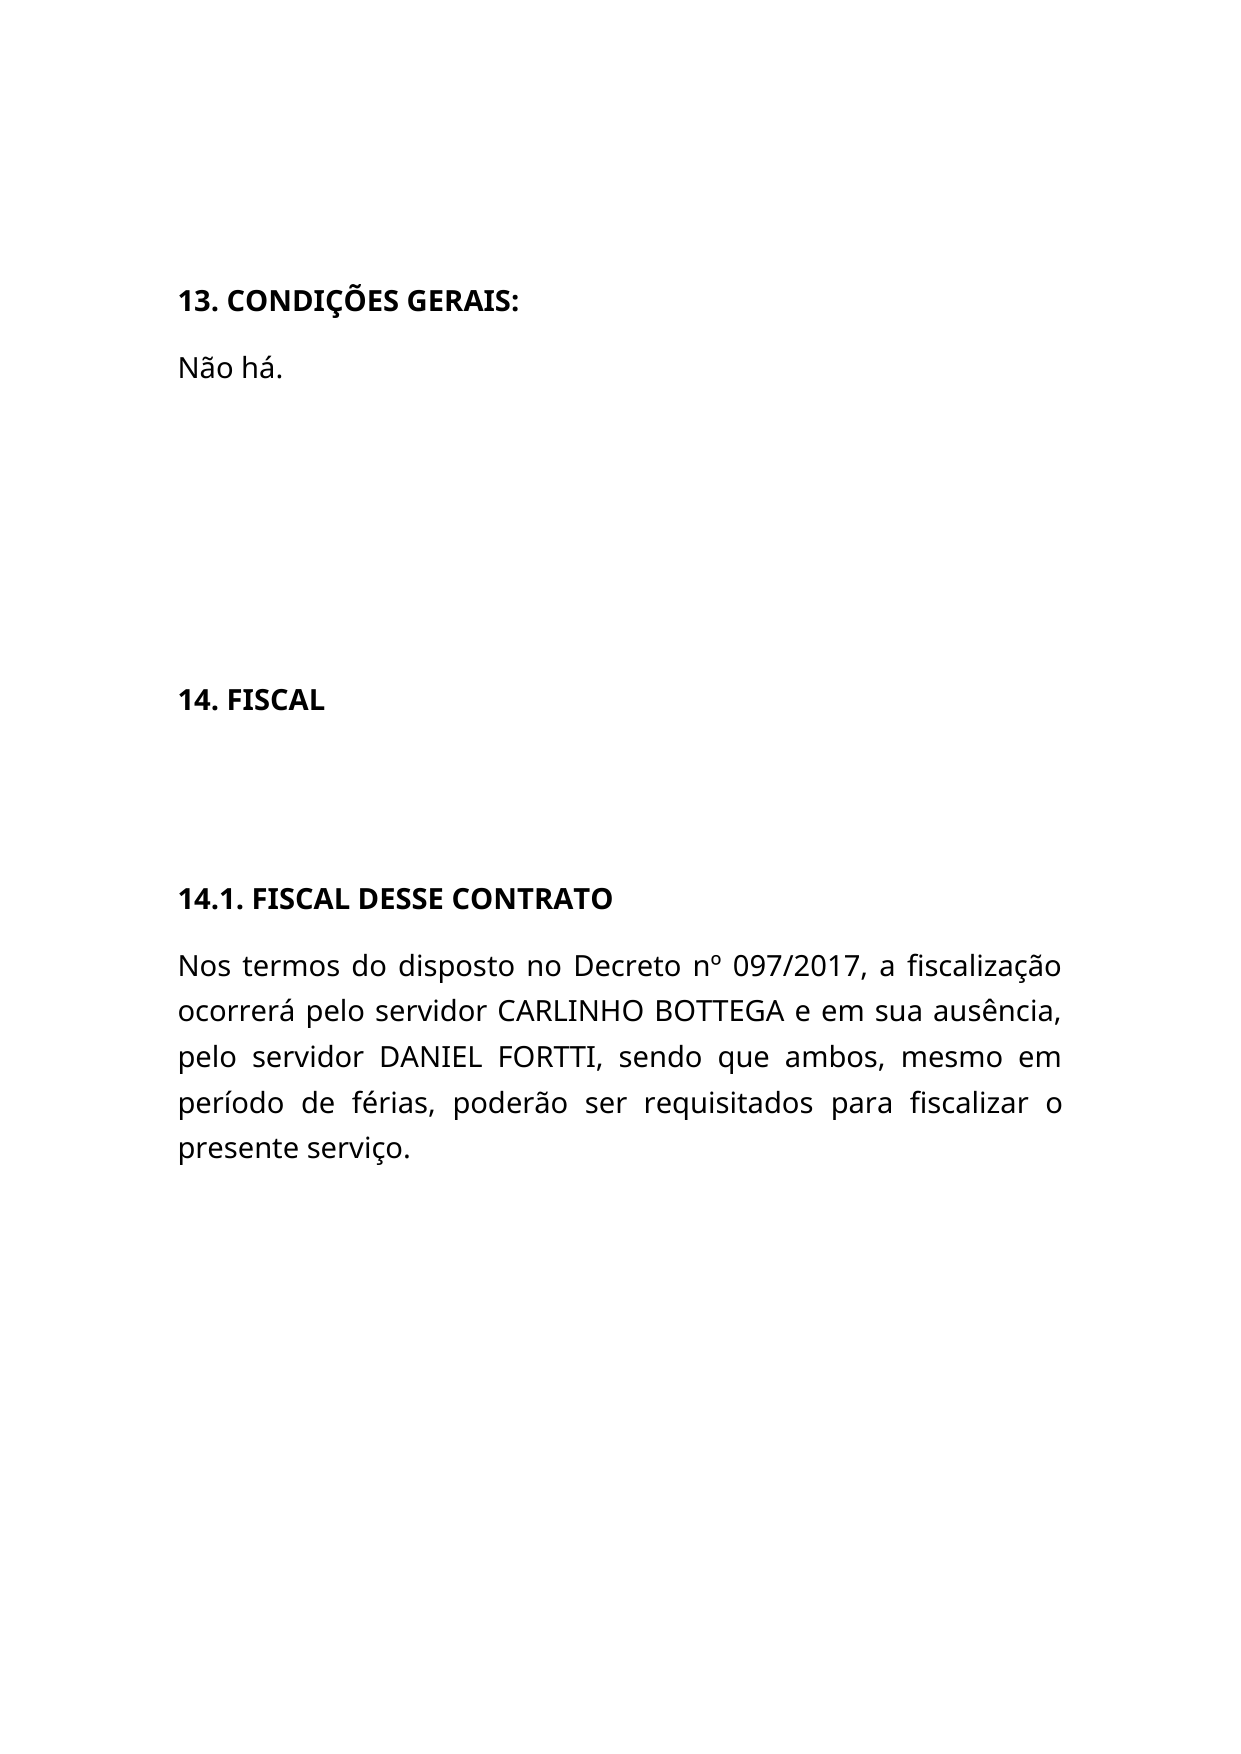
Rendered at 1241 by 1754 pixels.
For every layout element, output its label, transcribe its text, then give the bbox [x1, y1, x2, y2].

text Nos termos do disposto no Decreto nº 097/2017, a fiscalização ocorrerá pelo servidor CARLINHO BOTTEGA e em sua ausência, pelo servidor DANIEL FORTTI, sendo que ambos, mesmo em período de férias, poderão ser requisitados para fiscalizar o presente serviço. [177, 945, 1063, 1167]
text 14. FISCAL [177, 679, 1063, 719]
text 14.1. FISCAL DESSE CONTRATO [177, 879, 1063, 918]
text 13. CONDIÇÕES GERAIS: [177, 281, 1063, 320]
text Não há. [177, 347, 1063, 387]
